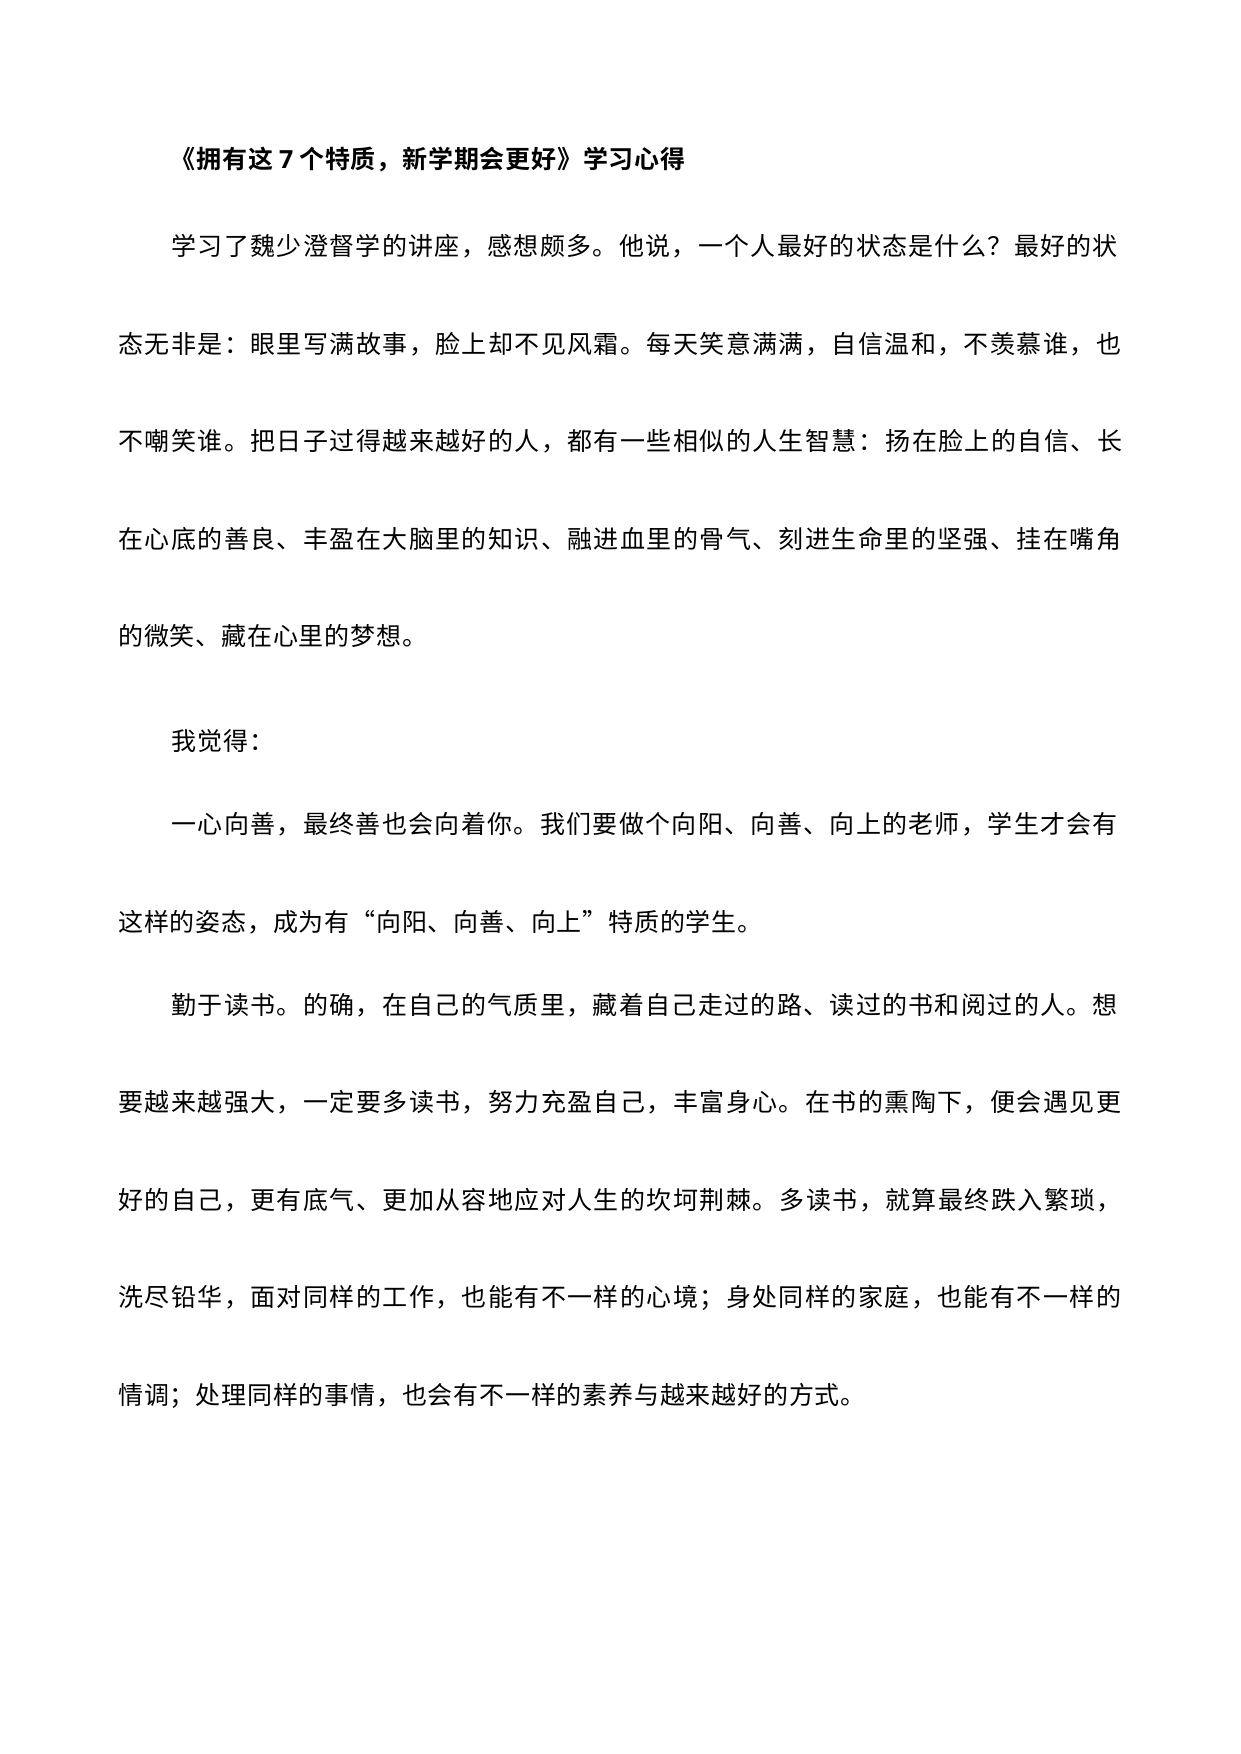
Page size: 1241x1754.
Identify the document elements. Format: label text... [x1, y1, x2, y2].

text 《拥有这7个特质，新学期会更好》学习心得 [118, 125, 1122, 190]
text 学习了魏少澄督学的讲座，感想颇多。他说，一个人最好的状态是什么？最好的状态无非是：眼里写满故事，脸上却不见风霜。每天笑意满满，自信温和，不羡慕谁，也不嘲笑谁。把日子过得越来越好的人，都有一些相似的人生智慧：扬在脸上的自信、长在心底的善良、丰盈在大脑里的知识、融进血里的骨气、刻进生命里的坚强、挂在嘴角的微笑、藏在心里的梦想。 [118, 212, 1122, 667]
text 勤于读书。的确，在自己的气质里，藏着自己走过的路、读过的书和阅过的人。想要越来越强大，一定要多读书，努力充盈自己，丰富身心。在书的熏陶下，便会遇见更好的自己，更有底气、更加从容地应对人生的坎坷荆棘。多读书，就算最终跌入繁琐，洗尽铅华，面对同样的工作，也能有不一样的心境；身处同样的家庭，也能有不一样的情调；处理同样的事情，也会有不一样的素养与越来越好的方式。 [118, 971, 1122, 1426]
text 我觉得： [118, 707, 1122, 772]
text 一心向善，最终善也会向着你。我们要做个向阳、向善、向上的老师，学生才会有这样的姿态，成为有“向阳、向善、向上”特质的学生。 [118, 790, 1122, 953]
